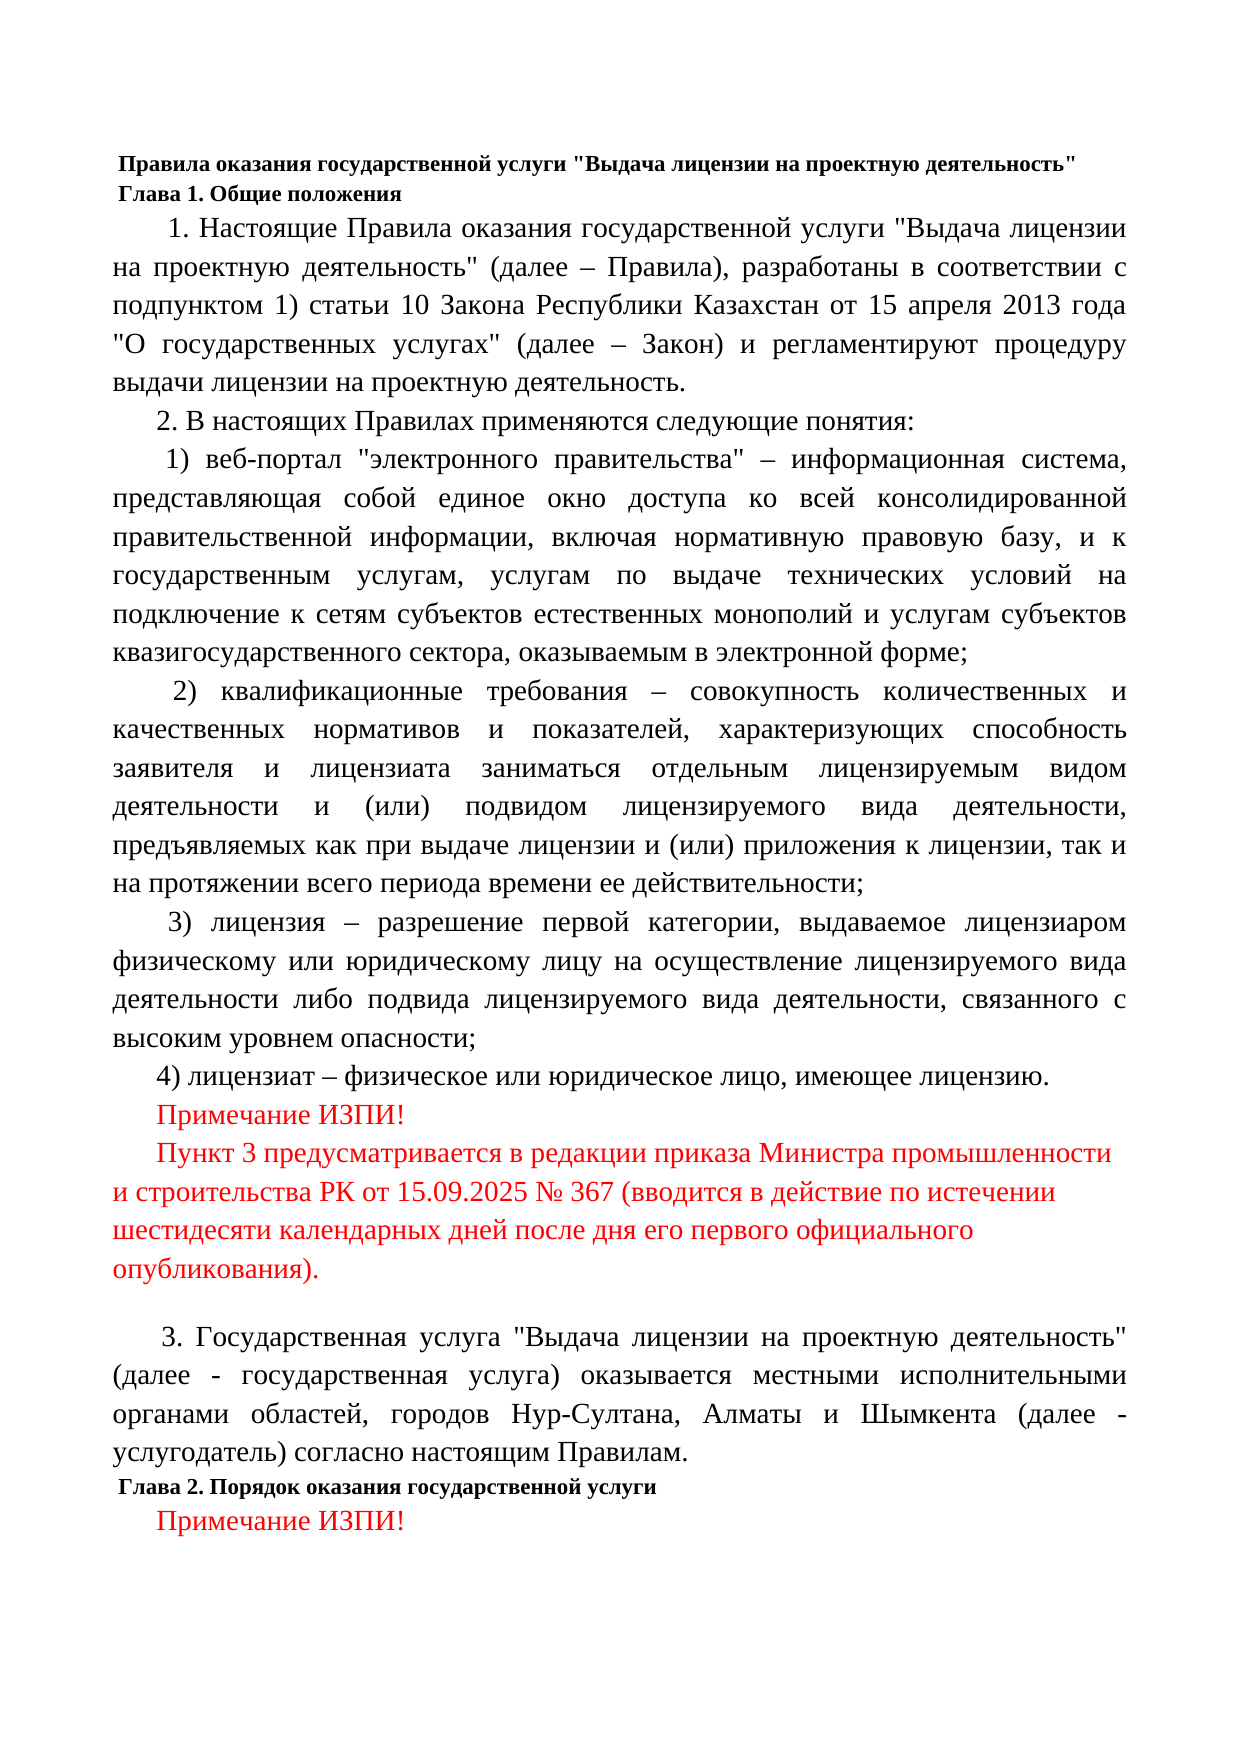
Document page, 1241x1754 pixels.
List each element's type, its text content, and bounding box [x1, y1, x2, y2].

text Глава 1. Общие положения [112, 180, 1128, 207]
text 1) веб-портал "электронного правительства" – информационная система, представляющая собой единое окно доступа ко всей консолидированной правительственной информации, включая нормативную правовую базу, и к государственным услугам, услугам по выдаче технических условий на подключение к сетям субъектов естественных монополий и услугам субъектов квазигосударственного сектора, оказываемым в электронной форме; [112, 442, 1128, 668]
text 3) лицензия – разрешение первой категории, выдаваемое лицензиаром физическому или юридическому лицу на осуществление лицензируемого вида деятельности либо подвида лицензируемого вида деятельности, связанного с высоким уровнем опасности; [112, 904, 1128, 1053]
text Примечание ИЗПИ! [112, 1503, 1128, 1537]
text Глава 2. Порядок оказания государственной услуги [112, 1473, 1128, 1499]
text 3. Государственная услуга "Выдача лицензии на проектную деятельность" (далее - государственная услуга) оказывается местными исполнительными органами областей, городов Нур-Султана, Алматы и Шымкента (далее - услугодатель) согласно настоящим Правилам. [112, 1319, 1128, 1468]
text 2) квалификационные требования – совокупность количественных и качественных нормативов и показателей, характеризующих способность заявителя и лицензиата заниматься отдельным лицензируемым видом деятельности и (или) подвидом лицензируемого вида деятельности, предъявляемых как при выдаче лицензии и (или) приложения к лицензии, так и на протяжении всего периода времени ее действительности; [112, 673, 1128, 899]
text Примечание ИЗПИ! Пункт 3 предусматривается в редакции приказа Министра промышленности и строительства РК от 15.09.2025 № 367 (вводится в действие по истечении шестидесяти календарных дней после дня его первого официального опубликования). [112, 1097, 1128, 1315]
text 1. Настоящие Правила оказания государственной услуги "Выдача лицензии на проектную деятельность" (далее – Правила), разработаны в соответствии с подпунктом 1) статьи 10 Закона Республики Казахстан от 15 апреля 2013 года "О государственных услугах" (далее – Закон) и регламентируют процедуру выдачи лицензии на проектную деятельность. [112, 210, 1128, 398]
text 2. В настоящих Правилах применяются следующие понятия: [112, 403, 1128, 437]
text Правила оказания государственной услуги "Выдача лицензии на проектную деятельность" [112, 150, 1128, 176]
text 4) лицензиат – физическое или юридическое лицо, имеющее лицензию. [112, 1058, 1128, 1092]
